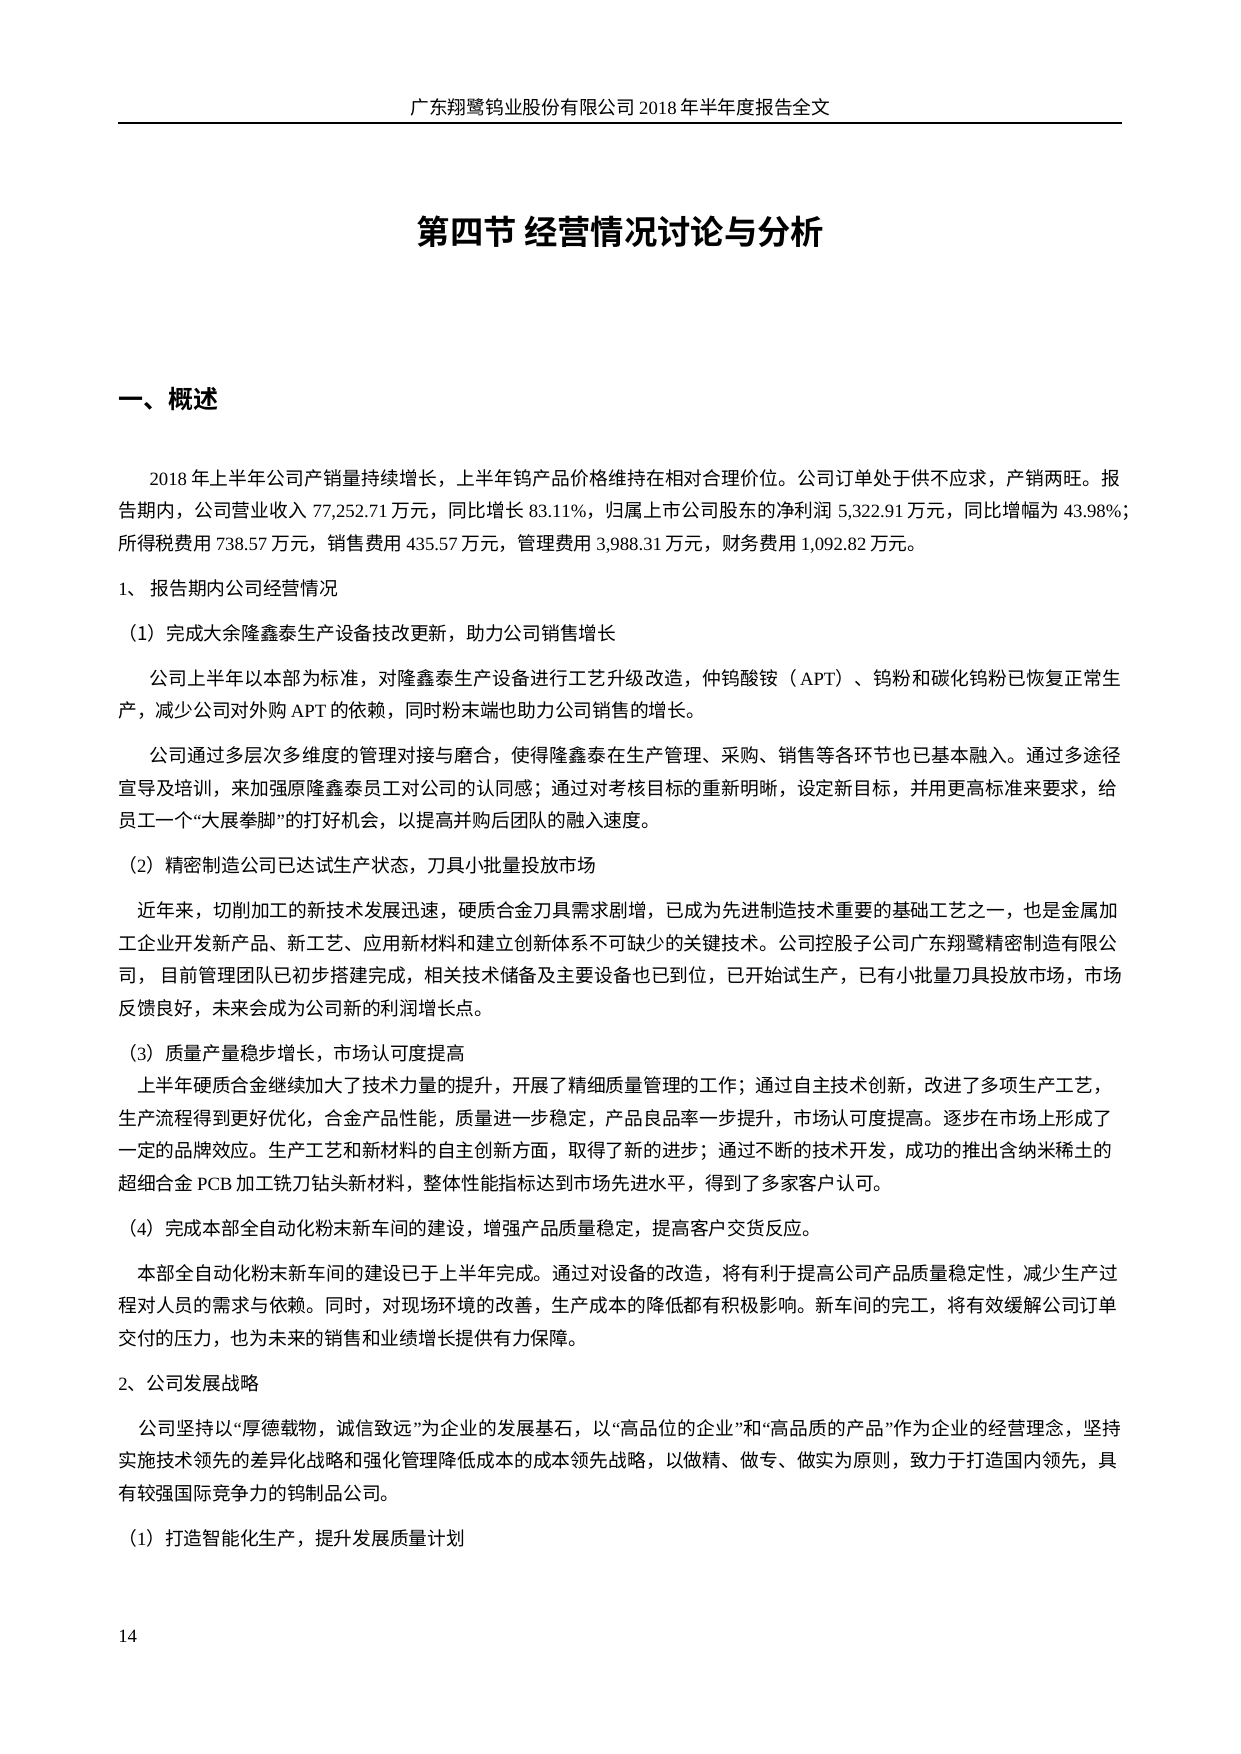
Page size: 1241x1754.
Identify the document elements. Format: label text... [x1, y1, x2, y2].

text 2、公司发展战略 [118, 1366, 1122, 1398]
text （4）完成本部全自动化粉末新车间的建设，增强产品质量稳定，提高客户交货反应。 [118, 1211, 1122, 1243]
text 公司坚持以“厚德载物，诚信致远”为企业的发展基石，以“高品位的企业”和“高品质的产品”作为企业的经营理念，坚持实施技术领先的差异化战略和强化管理降低成本的成本领先战略，以做精、做专、做实为原则，致力于打造国内领先，具有较强国际竞争力的钨制品公司。 [118, 1411, 1122, 1508]
text 公司通过多层次多维度的管理对接与磨合，使得隆鑫泰在生产管理、采购、销售等各环节也已基本融入。通过多途径宣导及培训，来加强原隆鑫泰员工对公司的认同感；通过对考核目标的重新明晰，设定新目标，并用更高标准来要求，给员工一个“大展拳脚”的打好机会，以提高并购后团队的融入速度。 [118, 738, 1122, 836]
text （3）质量产量稳步增长，市场认可度提高 [118, 1036, 1122, 1068]
text 上半年硬质合金继续加大了技术力量的提升，开展了精细质量管理的工作；通过自主技术创新，改进了多项生产工艺，生产流程得到更好优化，合金产品性能，质量进一步稳定，产品良品率一步提升，市场认可度提高。逐步在市场上形成了一定的品牌效应。生产工艺和新材料的自主创新方面，取得了新的进步；通过不断的技术开发，成功的推出含纳米稀土的超细合金PCB加工铣刀钻头新材料，整体性能指标达到市场先进水平，得到了多家客户认可。 [118, 1068, 1122, 1198]
text （2）精密制造公司已达试生产状态，刀具小批量投放市场 [118, 848, 1122, 881]
text 1、 报告期内公司经营情况 [118, 571, 1122, 603]
text （1）完成大余隆鑫泰生产设备技改更新，助力公司销售增长 [118, 616, 1122, 648]
title 第四节 经营情况讨论与分析 [118, 197, 1122, 262]
text 2018年上半年公司产销量持续增长，上半年钨产品价格维持在相对合理价位。公司订单处于供不应求，产销两旺。报告期内，公司营业收入77,252.71万元，同比增长83.11%，归属上市公司股东的净利润5,322.91万元，同比增幅为43.98%；所得税费用738.57万元，销售费用435.57万元，管理费用3,988.31万元，财务费用1,092.82万元。 [118, 461, 1122, 558]
text （1）打造智能化生产，提升发展质量计划 [118, 1521, 1122, 1553]
text 一、概述 [118, 365, 1122, 430]
text 本部全自动化粉末新车间的建设已于上半年完成。通过对设备的改造，将有利于提高公司产品质量稳定性，减少生产过程对人员的需求与依赖。同时，对现场环境的改善，生产成本的降低都有积极影响。新车间的完工，将有效缓解公司订单交付的压力，也为未来的销售和业绩增长提供有力保障。 [118, 1256, 1122, 1353]
text 公司上半年以本部为标准，对隆鑫泰生产设备进行工艺升级改造，仲钨酸铵（APT）、钨粉和碳化钨粉已恢复正常生产，减少公司对外购APT的依赖，同时粉末端也助力公司销售的增长。 [118, 661, 1122, 726]
text 近年来，切削加工的新技术发展迅速，硬质合金刀具需求剧增，已成为先进制造技术重要的基础工艺之一，也是金属加工企业开发新产品、新工艺、应用新材料和建立创新体系不可缺少的关键技术。公司控股子公司广东翔鹭精密制造有限公司， 目前管理团队已初步搭建完成，相关技术储备及主要设备也已到位，已开始试生产，已有小批量刀具投放市场，市场反馈良好，未来会成为公司新的利润增长点。 [118, 893, 1122, 1023]
